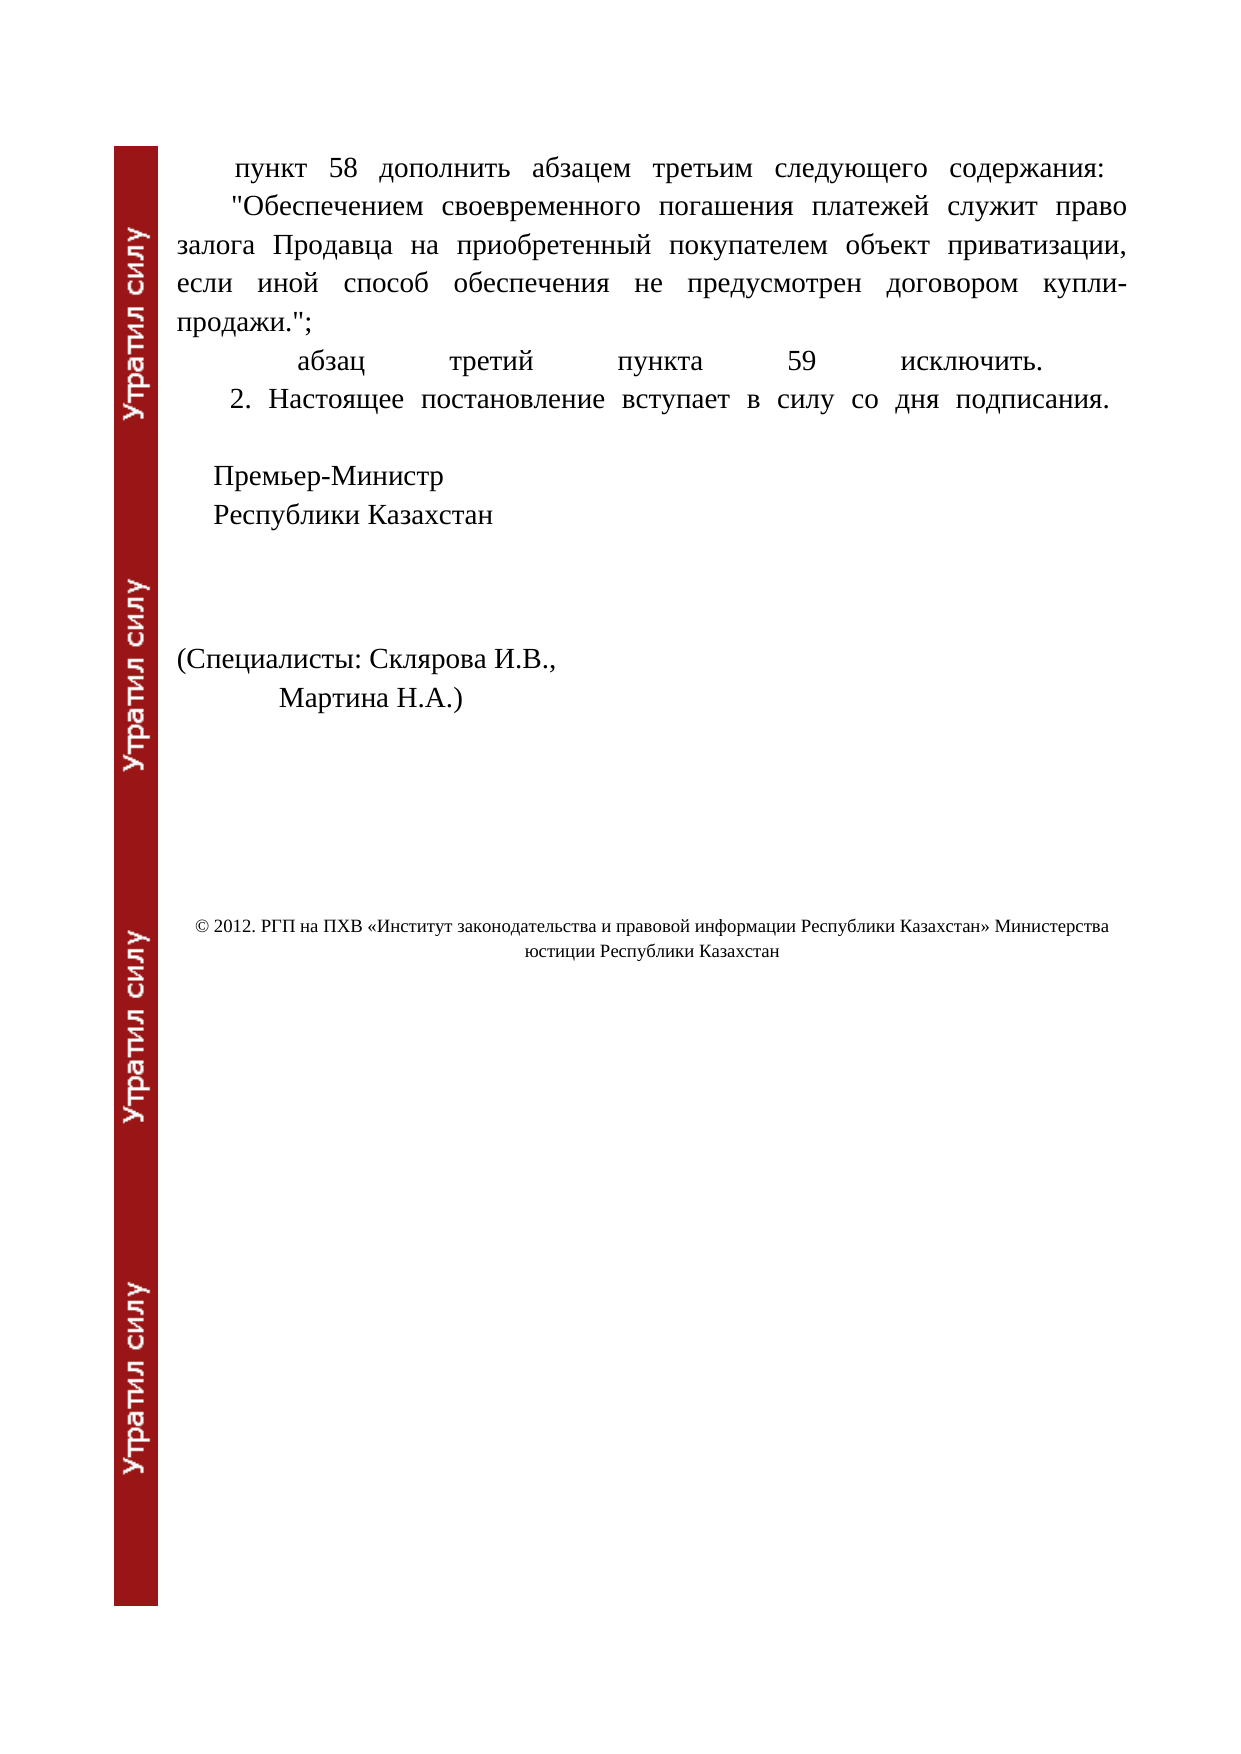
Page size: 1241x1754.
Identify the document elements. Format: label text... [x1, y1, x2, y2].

picture [114, 714, 158, 915]
picture [114, 453, 158, 458]
text Республики Казахстан [112, 497, 1128, 530]
text © 2012. РГП на ПХВ «Институт законодательства и правовой информации Республики Казахстан» Министерства юстиции Республики Казахстан [112, 915, 1128, 962]
text Премьер-Министр [112, 458, 1128, 492]
picture [114, 146, 158, 150]
picture [114, 492, 158, 497]
picture [114, 530, 158, 642]
text (Специалисты: Склярова И.В., [112, 642, 1128, 675]
picture [114, 962, 158, 1606]
text Мартина Н.А.) [112, 680, 1128, 714]
picture [114, 675, 158, 680]
